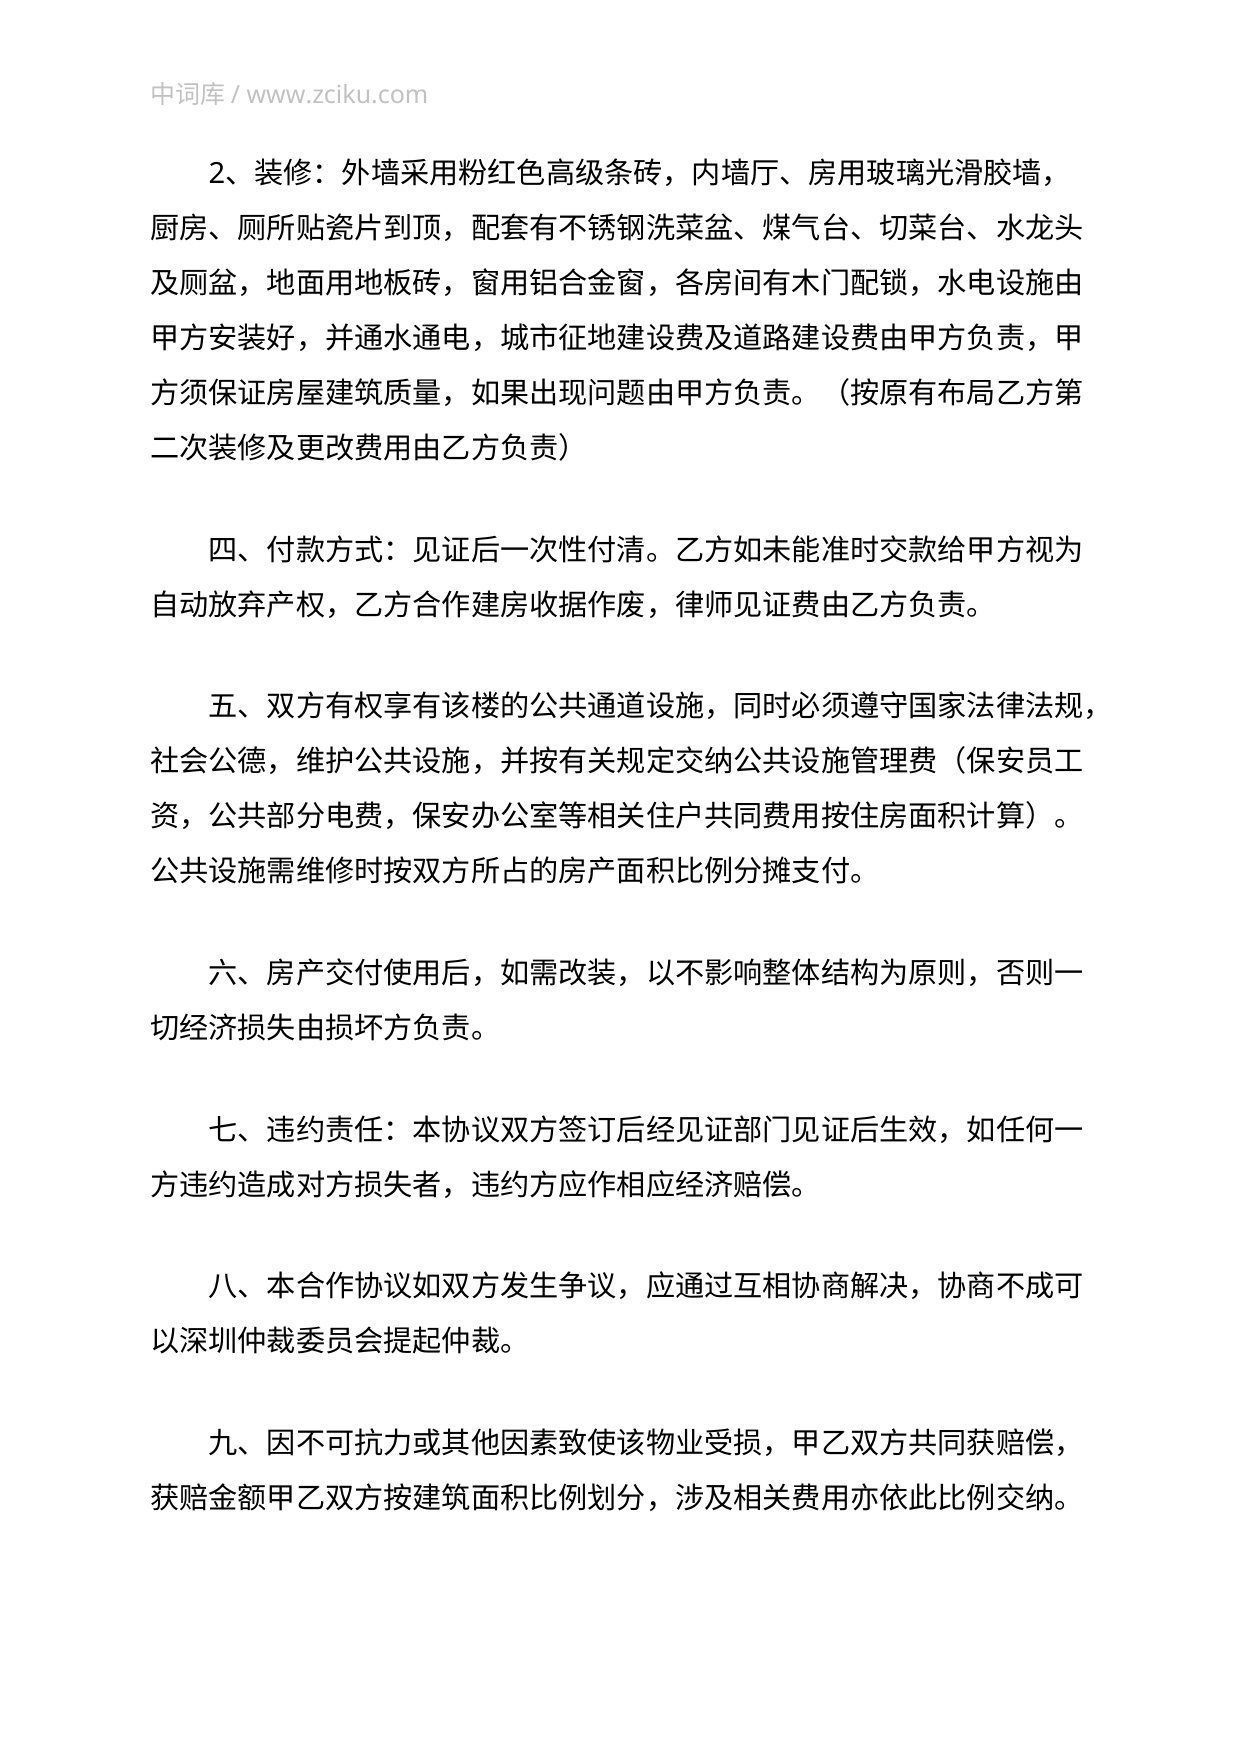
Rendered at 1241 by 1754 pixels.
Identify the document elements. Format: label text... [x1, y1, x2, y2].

text 六、房产交付使用后，如需改装，以不影响整体结构为原则，否则一切经济损失由损坏方负责。 [150, 949, 1090, 1047]
text 八、本合作协议如双方发生争议，应通过互相协商解决，协商不成可以深圳仲裁委员会提起仲裁。 [150, 1263, 1090, 1360]
text 2、装修：外墙采用粉红色高级条砖，内墙厅、房用玻璃光滑胶墙，厨房、厕所贴瓷片到顶，配套有不锈钢洗菜盆、煤气台、切菜台、水龙头及厕盆，地面用地板砖，窗用铝合金窗，各房间有木门配锁，水电设施由甲方安装好，并通水通电，城市征地建设费及道路建设费由甲方负责，甲方须保证房屋建筑质量，如果出现问题由甲方负责。（按原有布局乙方第二次装修及更改费用由乙方负责） [150, 150, 1090, 467]
text 九、因不可抗力或其他因素致使该物业受损，甲乙双方共同获赔偿，获赔金额甲乙双方按建筑面积比例划分，涉及相关费用亦依此比例交纳。 [150, 1419, 1090, 1517]
text 七、违约责任：本协议双方签订后经见证部门见证后生效，如任何一方违约造成对方损失者，违约方应作相应经济赔偿。 [150, 1106, 1090, 1203]
text 五、双方有权享有该楼的公共通道设施，同时必须遵守国家法律法规，社会公德，维护公共设施，并按有关规定交纳公共设施管理费（保安员工资，公共部分电费，保安办公室等相关住户共同费用按住房面积计算）。公共设施需维修时按双方所占的房产面积比例分摊支付。 [150, 683, 1090, 890]
text 四、付款方式：见证后一次性付清。乙方如未能准时交款给甲方视为自动放弃产权，乙方合作建房收据作废，律师见证费由乙方负责。 [150, 526, 1090, 623]
